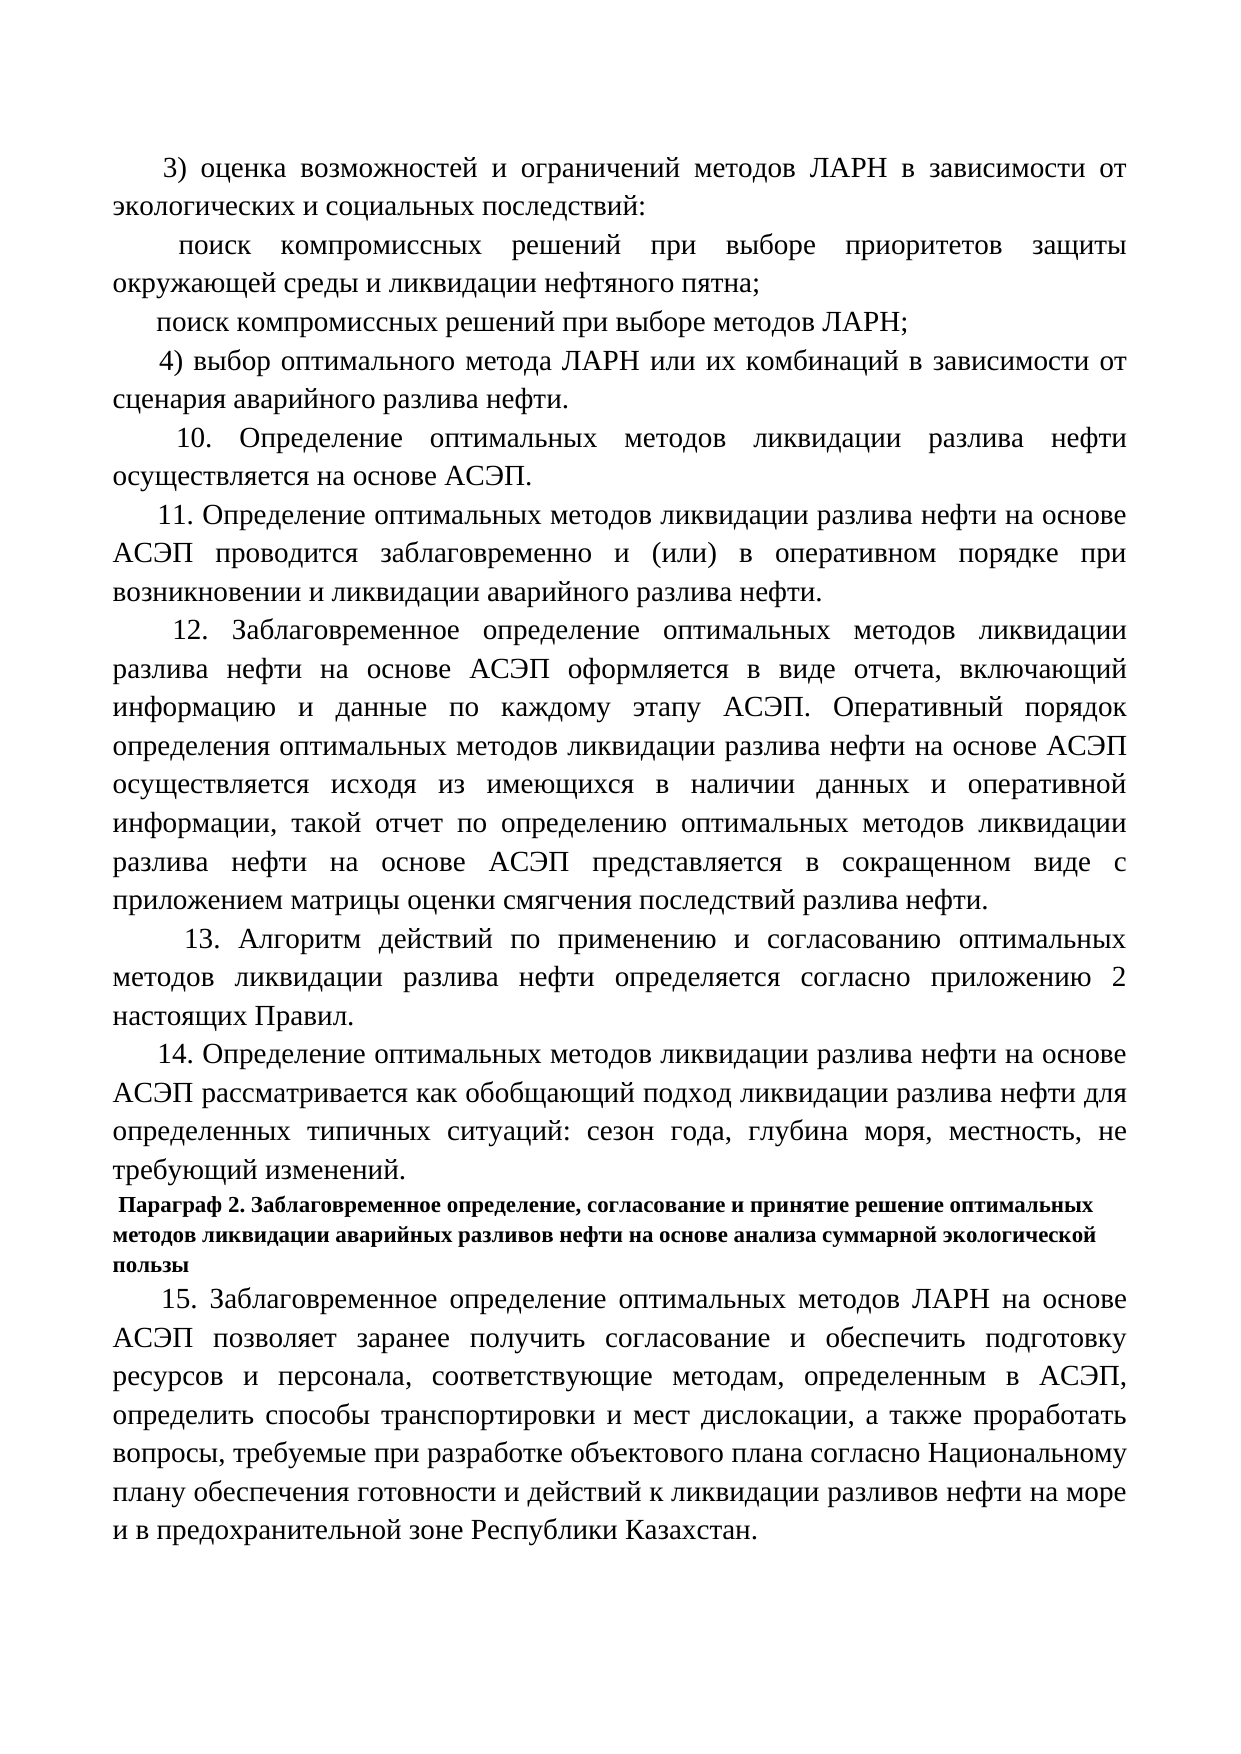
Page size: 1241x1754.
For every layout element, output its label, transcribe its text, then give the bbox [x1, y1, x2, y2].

text 12. Заблаговременное определение оптимальных методов ликвидации разлива нефти на основе АСЭП оформляется в виде отчета, включающий информацию и данные по каждому этапу АСЭП. Оперативный порядок определения оптимальных методов ликвидации разлива нефти на основе АСЭП осуществляется исходя из имеющихся в наличии данных и оперативной информации, такой отчет по определению оптимальных методов ликвидации разлива нефти на основе АСЭП представляется в сокращенном виде с приложением матрицы оценки смягчения последствий разлива нефти. [112, 612, 1128, 916]
text 11. Определение оптимальных методов ликвидации разлива нефти на основе АСЭП проводится заблаговременно и (или) в оперативном порядке при возникновении и ликвидации аварийного разлива нефти. [112, 497, 1128, 607]
text 4) выбор оптимального метода ЛАРН или их комбинаций в зависимости от сценария аварийного разлива нефти. [112, 343, 1128, 415]
text поиск компромиссных решений при выборе методов ЛАРН; [112, 304, 1128, 338]
text 13. Алгоритм действий по применению и согласованию оптимальных методов ликвидации разлива нефти определяется согласно приложению 2 настоящих Правил. [112, 921, 1128, 1031]
text Параграф 2. Заблаговременное определение, согласование и принятие решение оптимальных методов ликвидации аварийных разливов нефти на основе анализа суммарной экологической пользы [112, 1191, 1128, 1277]
text 15. Заблаговременное определение оптимальных методов ЛАРН на основе АСЭП позволяет заранее получить согласование и обеспечить подготовку ресурсов и персонала, соответствующие методам, определенным в АСЭП, определить способы транспортировки и мест дислокации, а также проработать вопросы, требуемые при разработке объектового плана согласно Национальному плану обеспечения готовности и действий к ликвидации разливов нефти на море и в предохранительной зоне Республики Казахстан. [112, 1281, 1128, 1546]
text 10. Определение оптимальных методов ликвидации разлива нефти осуществляется на основе АСЭП. [112, 420, 1128, 492]
text 14. Определение оптимальных методов ликвидации разлива нефти на основе АСЭП рассматривается как обобщающий подход ликвидации разлива нефти для определенных типичных ситуаций: сезон года, глубина моря, местность, не требующий изменений. [112, 1036, 1128, 1186]
text поиск компромиссных решений при выборе приоритетов защиты окружающей среды и ликвидации нефтяного пятна; [112, 227, 1128, 299]
text 3) оценка возможностей и ограничений методов ЛАРН в зависимости от экологических и социальных последствий: [112, 150, 1128, 222]
